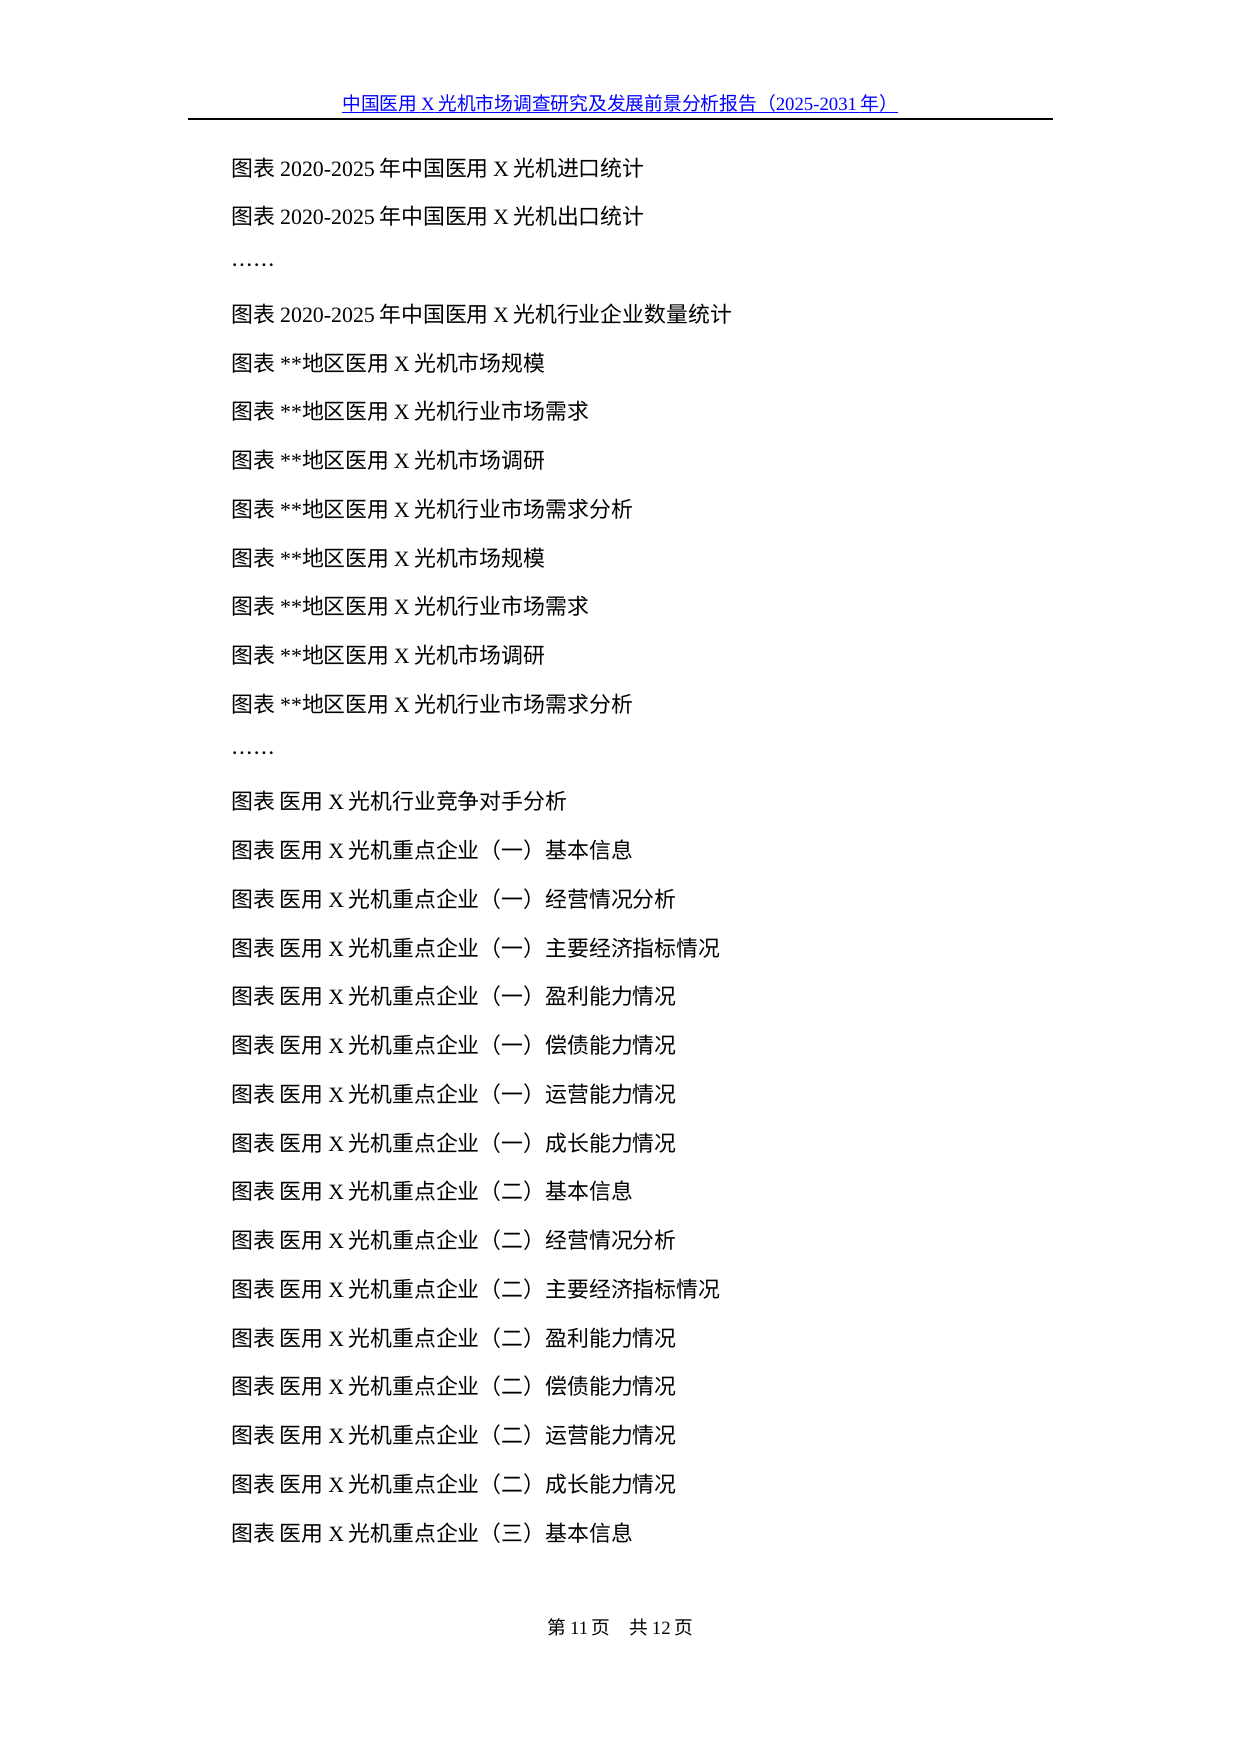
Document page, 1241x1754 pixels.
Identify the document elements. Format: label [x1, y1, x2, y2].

text [187, 150, 1053, 1548]
